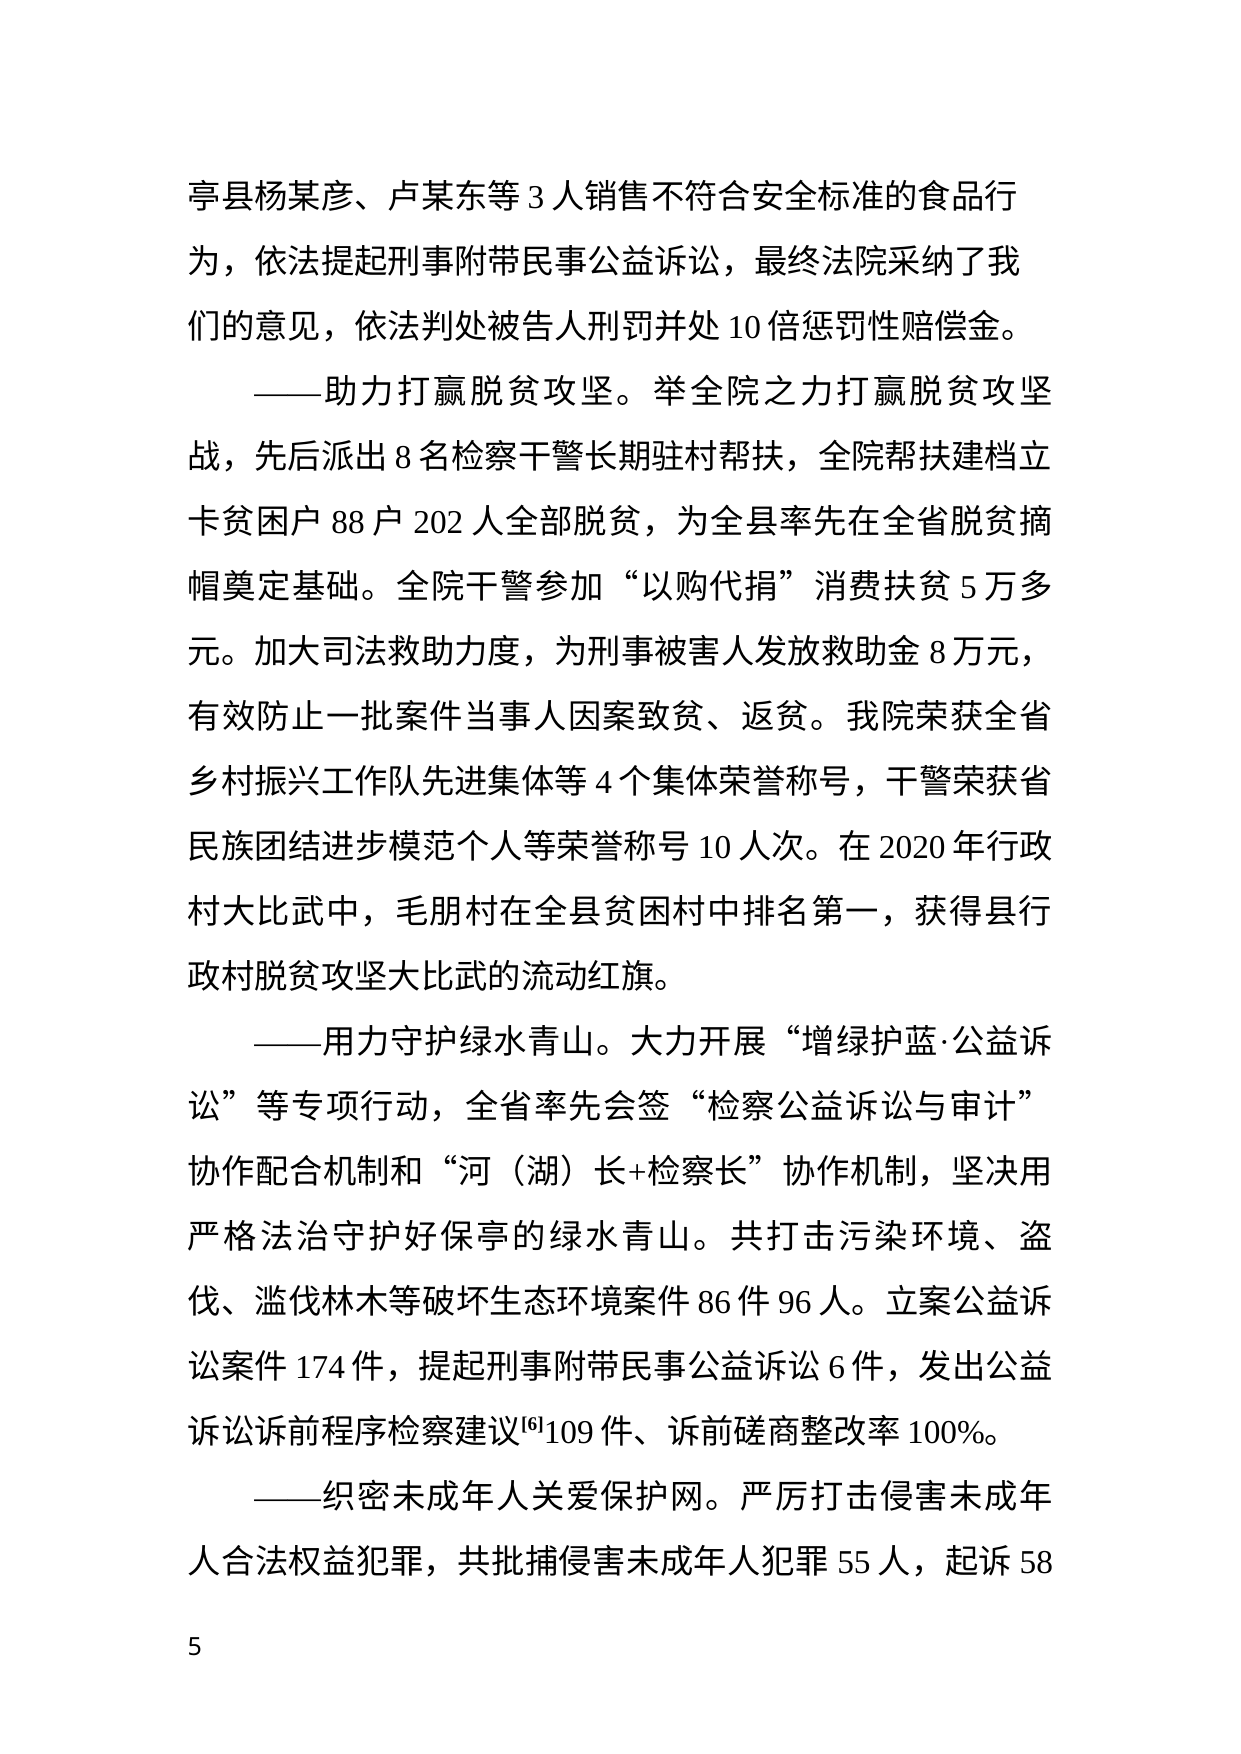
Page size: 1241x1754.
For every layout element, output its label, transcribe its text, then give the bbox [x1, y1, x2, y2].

text ——用力守护绿水青山。大力开展“增绿护蓝·公益诉讼”等专项行动，全省率先会签“检察公益诉讼与审计”协作配合机制和“河（湖）长+检察长”协作机制，坚决用严格法治守护好保亭的绿水青山。共打击污染环境、盗伐、滥伐林木等破坏生态环境案件86件96人。立案公益诉讼案件174件，提起刑事附带民事公益诉讼6件，发出公益诉讼诉前程序检察建议[6]109件、诉前磋商整改率100%。 [187, 1007, 1053, 1462]
text ——助力打赢脱贫攻坚。举全院之力打赢脱贫攻坚战，先后派出8名检察干警长期驻村帮扶，全院帮扶建档立卡贫困户88户202人全部脱贫，为全县率先在全省脱贫摘帽奠定基础。全院干警参加“以购代捐”消费扶贫5万多元。加大司法救助力度，为刑事被害人发放救助金8万元，有效防止一批案件当事人因案致贫、返贫。我院荣获全省乡村振兴工作队先进集体等4个集体荣誉称号，干警荣获省民族团结进步模范个人等荣誉称号10人次。在2020年行政村大比武中，毛朋村在全县贫困村中排名第一，获得县行政村脱贫攻坚大比武的流动红旗。 [187, 357, 1053, 1007]
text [187, 162, 1053, 357]
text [187, 1462, 1053, 1592]
